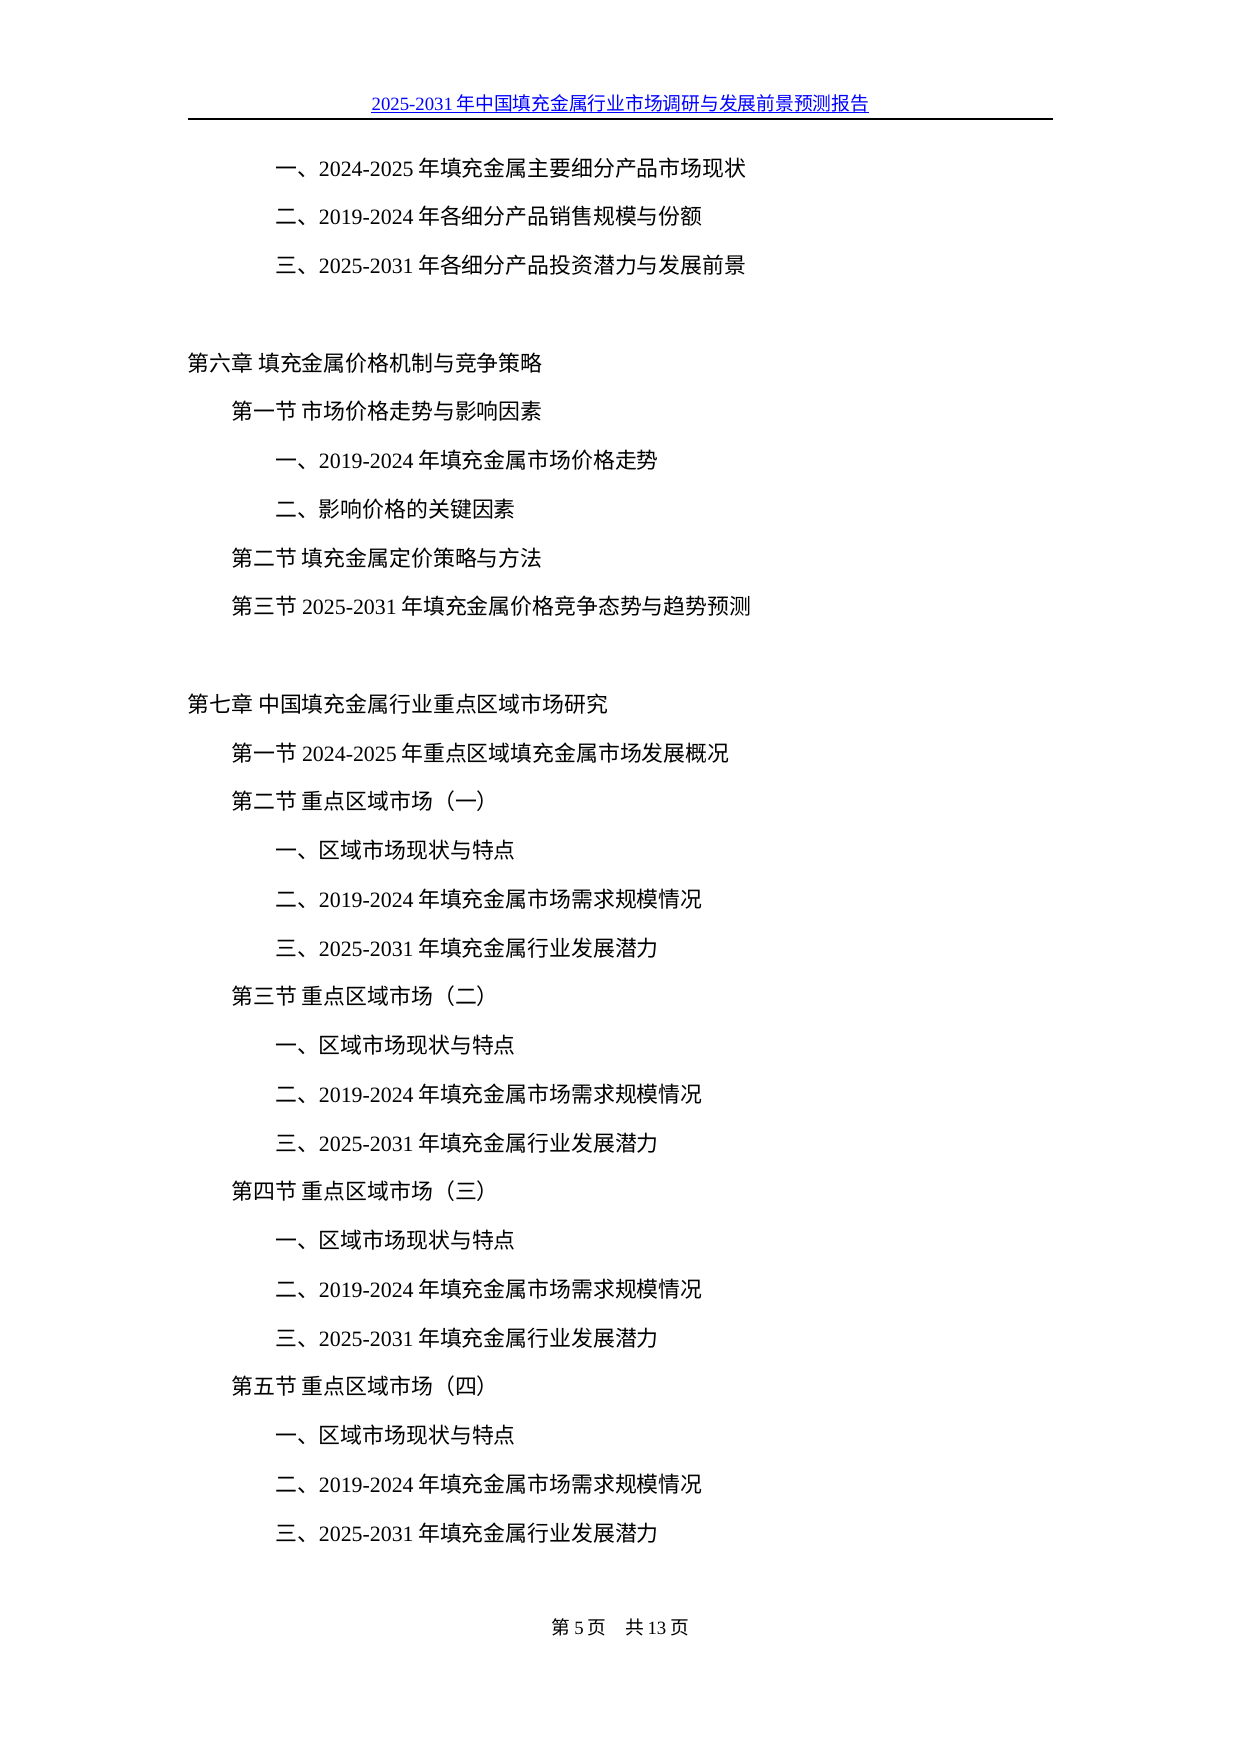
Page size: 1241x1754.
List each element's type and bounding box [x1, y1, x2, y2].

text [187, 150, 1053, 1548]
